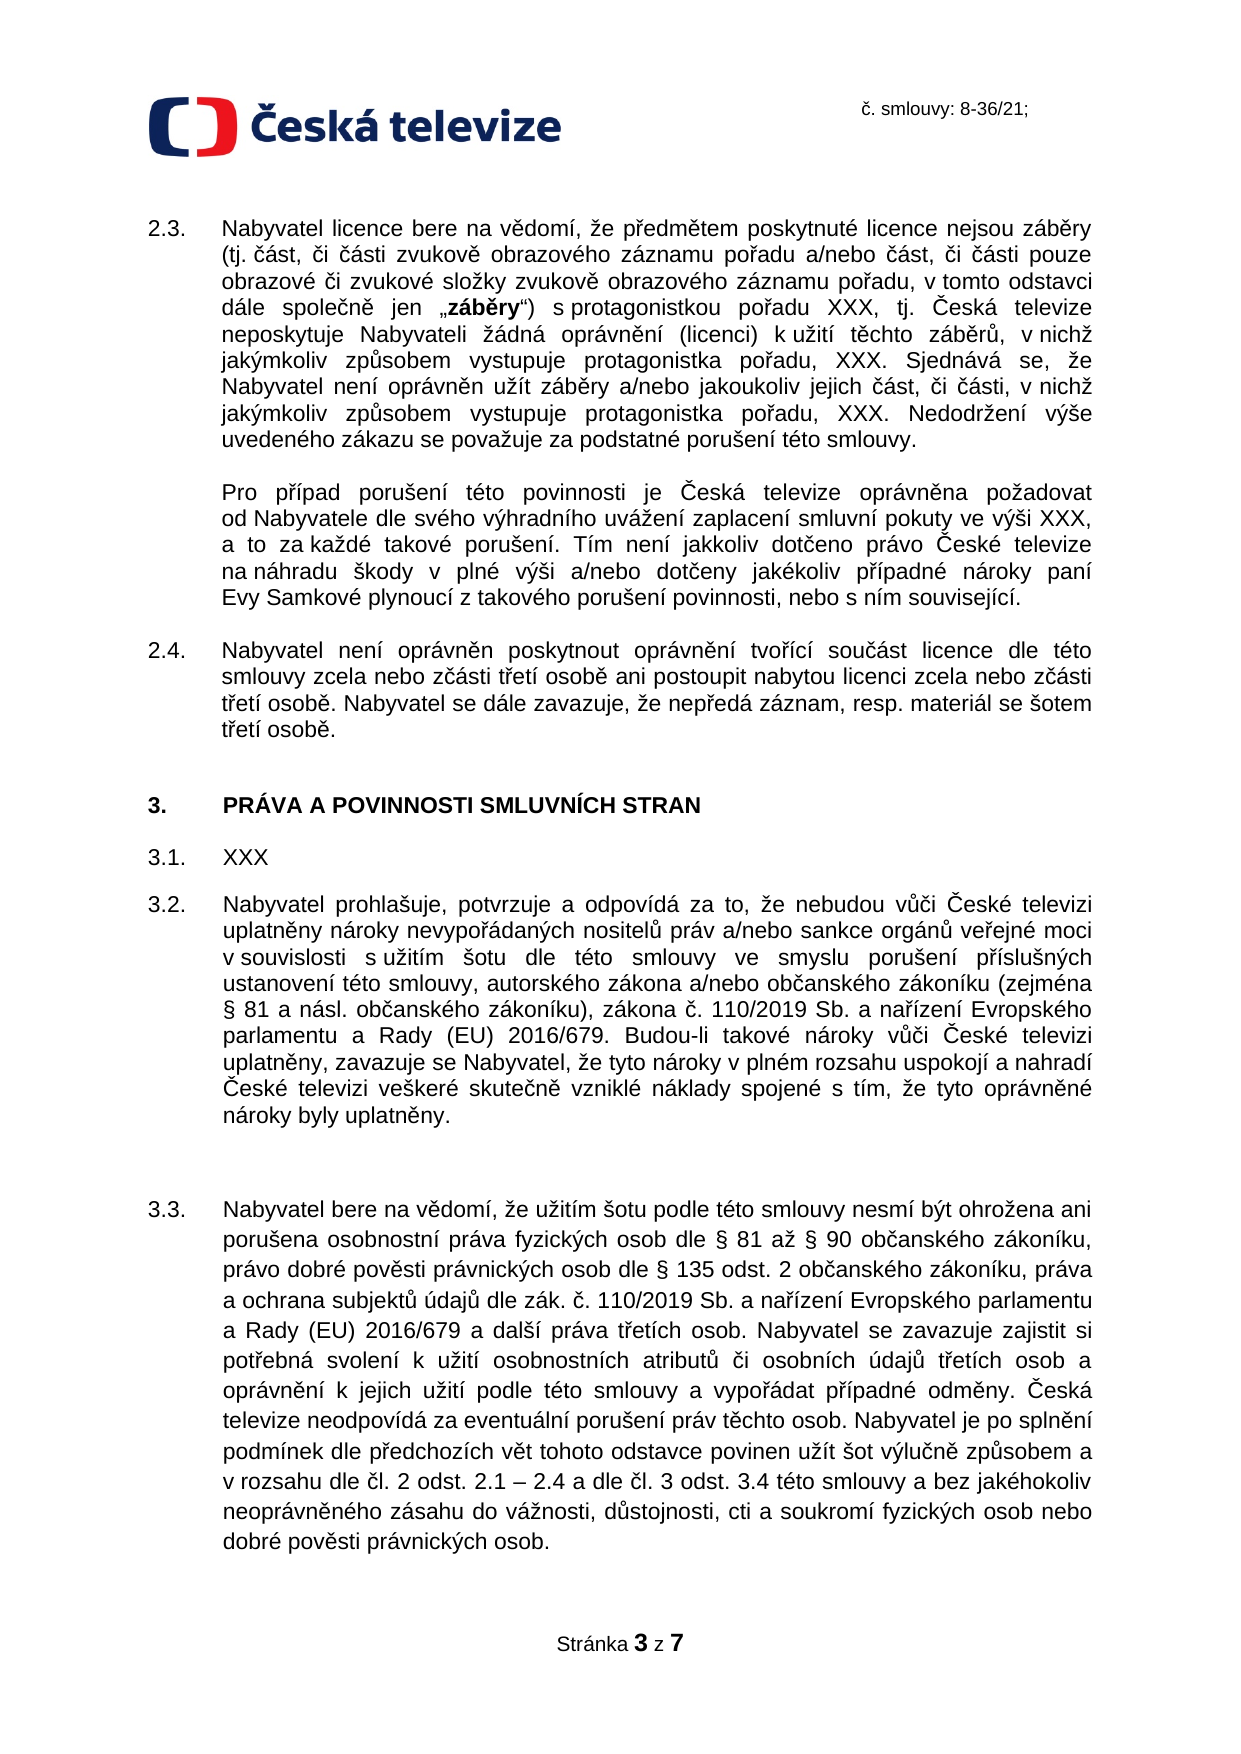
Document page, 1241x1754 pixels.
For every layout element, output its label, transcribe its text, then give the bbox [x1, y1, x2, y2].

list Nabyvatel bere na vědomí, že užitím šotu podle této smlouvy nesmí být ohrožena ani porušena osobnostní práva fyzických osob dle § 81 až § 90 občanského zákoníku, právo dobré pověsti právnických osob dle § 135 odst. 2 občanského zákoníku, práva a ochrana subjektů údajů dle zák. č. 110/2019 Sb. a nařízení Evropského parlamentu a Rady (EU) 2016/679 a další práva třetích osob. Nabyvatel se zavazuje zajistit si potřebná svolení k užití osobnostních atributů či osobních údajů třetích osob a oprávnění k jejich užití podle této smlouvy a vypořádat případné odměny. Česká televize neodpovídá za eventuální porušení práv těchto osob. Nabyvatel je po splnění podmínek dle předchozích vět tohoto odstavce povinen užít šot výlučně způsobem a v rozsahu dle čl. 2 odst. 2.1 – 2.4 a dle čl. 3 odst. 3.4 této smlouvy a bez jakéhokoliv neoprávněného zásahu do vážnosti, důstojnosti, cti a soukromí fyzických osob nebo dobré pověsti právnických osob. [148, 1196, 1093, 1554]
list XXX [148, 843, 1093, 870]
list Nabyvatel licence bere na vědomí, že předmětem poskytnuté licence nejsou záběry (tj. část, či části zvukově obrazového záznamu pořadu a/nebo část, či části pouze obrazové či zvukové složky zvukově obrazového záznamu pořadu, v tomto odstavci dále společně jen „záběry“) s protagonistkou pořadu XXX, tj. Česká televize neposkytuje Nabyvateli žádná oprávnění (licenci) k užití těchto záběrů, v nichž jakýmkoliv způsobem vystupuje protagonistka pořadu, XXX. Sjednává se, že Nabyvatel není oprávněn užít záběry a/nebo jakoukoliv jejich část, či části, v nichž jakýmkoliv způsobem vystupuje protagonistka pořadu, XXX. Nedodržení výše uvedeného zákazu se považuje za podstatné porušení této smlouvy. [148, 215, 1093, 452]
list Práva a povinnosti smluvních stran [148, 792, 1093, 818]
list Nabyvatel není oprávněn poskytnout oprávnění tvořící součást licence dle této smlouvy zcela nebo zčásti třetí osobě ani postoupit nabytou licenci zcela nebo zčásti třetí osobě. Nabyvatel se dále zavazuje, že nepředá záznam, resp. materiál se šotem třetí osobě. [148, 637, 1093, 742]
list Nabyvatel prohlašuje, potvrzuje a odpovídá za to, že nebudou vůči České televizi uplatněny nároky nevypořádaných nositelů práv a/nebo sankce orgánů veřejné moci v souvislosti s užitím šotu dle této smlouvy ve smyslu porušení příslušných ustanovení této smlouvy, autorského zákona a/nebo občanského zákoníku (zejména § 81 a násl. občanského zákoníku), zákona č. 110/2019 Sb. a nařízení Evropského parlamentu a Rady (EU) 2016/679. Budou-li takové nároky vůči České televizi uplatněny, zavazuje se Nabyvatel, že tyto nároky v plném rozsahu uspokojí a nahradí České televizi veškeré skutečně vzniklé náklady spojené s tím, že tyto oprávněné nároky byly uplatněny. [148, 891, 1093, 1128]
text Pro případ porušení této povinnosti je Česká televize oprávněna požadovat od Nabyvatele dle svého výhradního uvážení zaplacení smluvní pokuty ve výši XXX, a to za každé takové porušení. Tím není jakkoliv dotčeno právo České televize na náhradu škody v plné výši a/nebo dotčeny jakékoliv případné nároky paní Evy Samkové plynoucí z takového porušení povinnosti, nebo s ním související. [221, 479, 1093, 610]
picture [147, 95, 562, 158]
